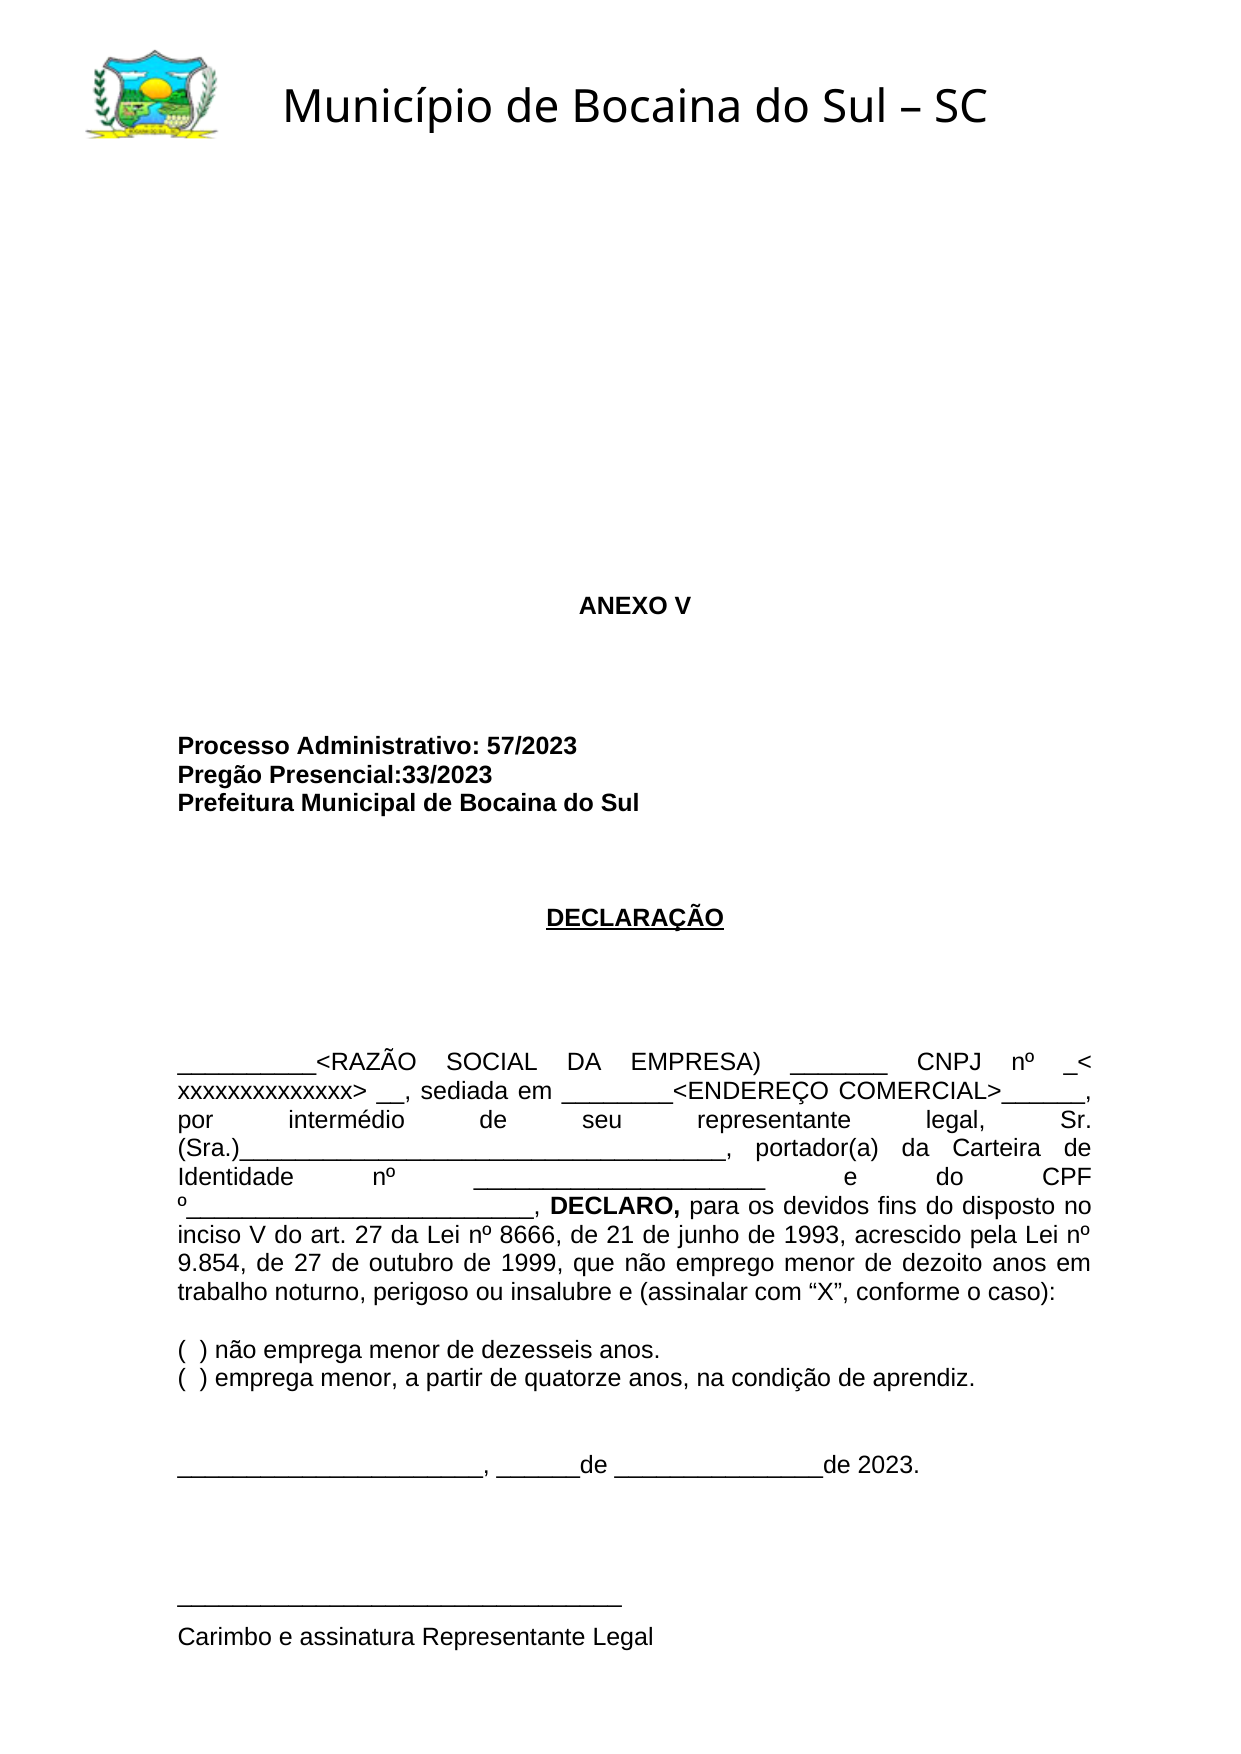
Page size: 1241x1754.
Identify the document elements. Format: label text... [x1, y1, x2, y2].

text Carimbo e assinatura Representante Legal [177, 1622, 1093, 1651]
text ______________________, ______de _______________de 2023. [177, 1450, 1093, 1478]
text Prefeitura Municipal de Bocaina do Sul [177, 788, 1093, 817]
picture [85, 47, 219, 139]
text ANEXO V [177, 591, 1093, 619]
text __________<RAZÃO SOCIAL DA EMPRESA) _______ CNPJ nº _< xxxxxxxxxxxxxx> __, sediada em ________<ENDEREÇO COMERCIAL>______, por intermédio de seu representante legal, Sr.(Sra.)___________________________________, portador(a) da Carteira de Identidade nº _____________________ e do CPF º_________________________, DECLARO, para os devidos fins do disposto no inciso V do art. 27 da Lei nº 8666, de 21 de junho de 1993, acrescido pela Lei nº 9.854, de 27 de outubro de 1999, que não emprego menor de dezoito anos em trabalho noturno, perigoso ou insalubre e (assinalar com “X”, conforme o caso): [177, 1047, 1093, 1306]
text ________________________________ [177, 1579, 1093, 1608]
text ( ) emprega menor, a partir de quatorze anos, na condição de aprendiz. [177, 1363, 1093, 1392]
text DECLARAÇÃO [177, 903, 1093, 932]
text ( ) não emprega menor de dezesseis anos. [177, 1335, 1093, 1363]
text Pregão Presencial:33/2023 [177, 760, 1093, 788]
text Processo Administrativo: 57/2023 [177, 731, 1093, 760]
